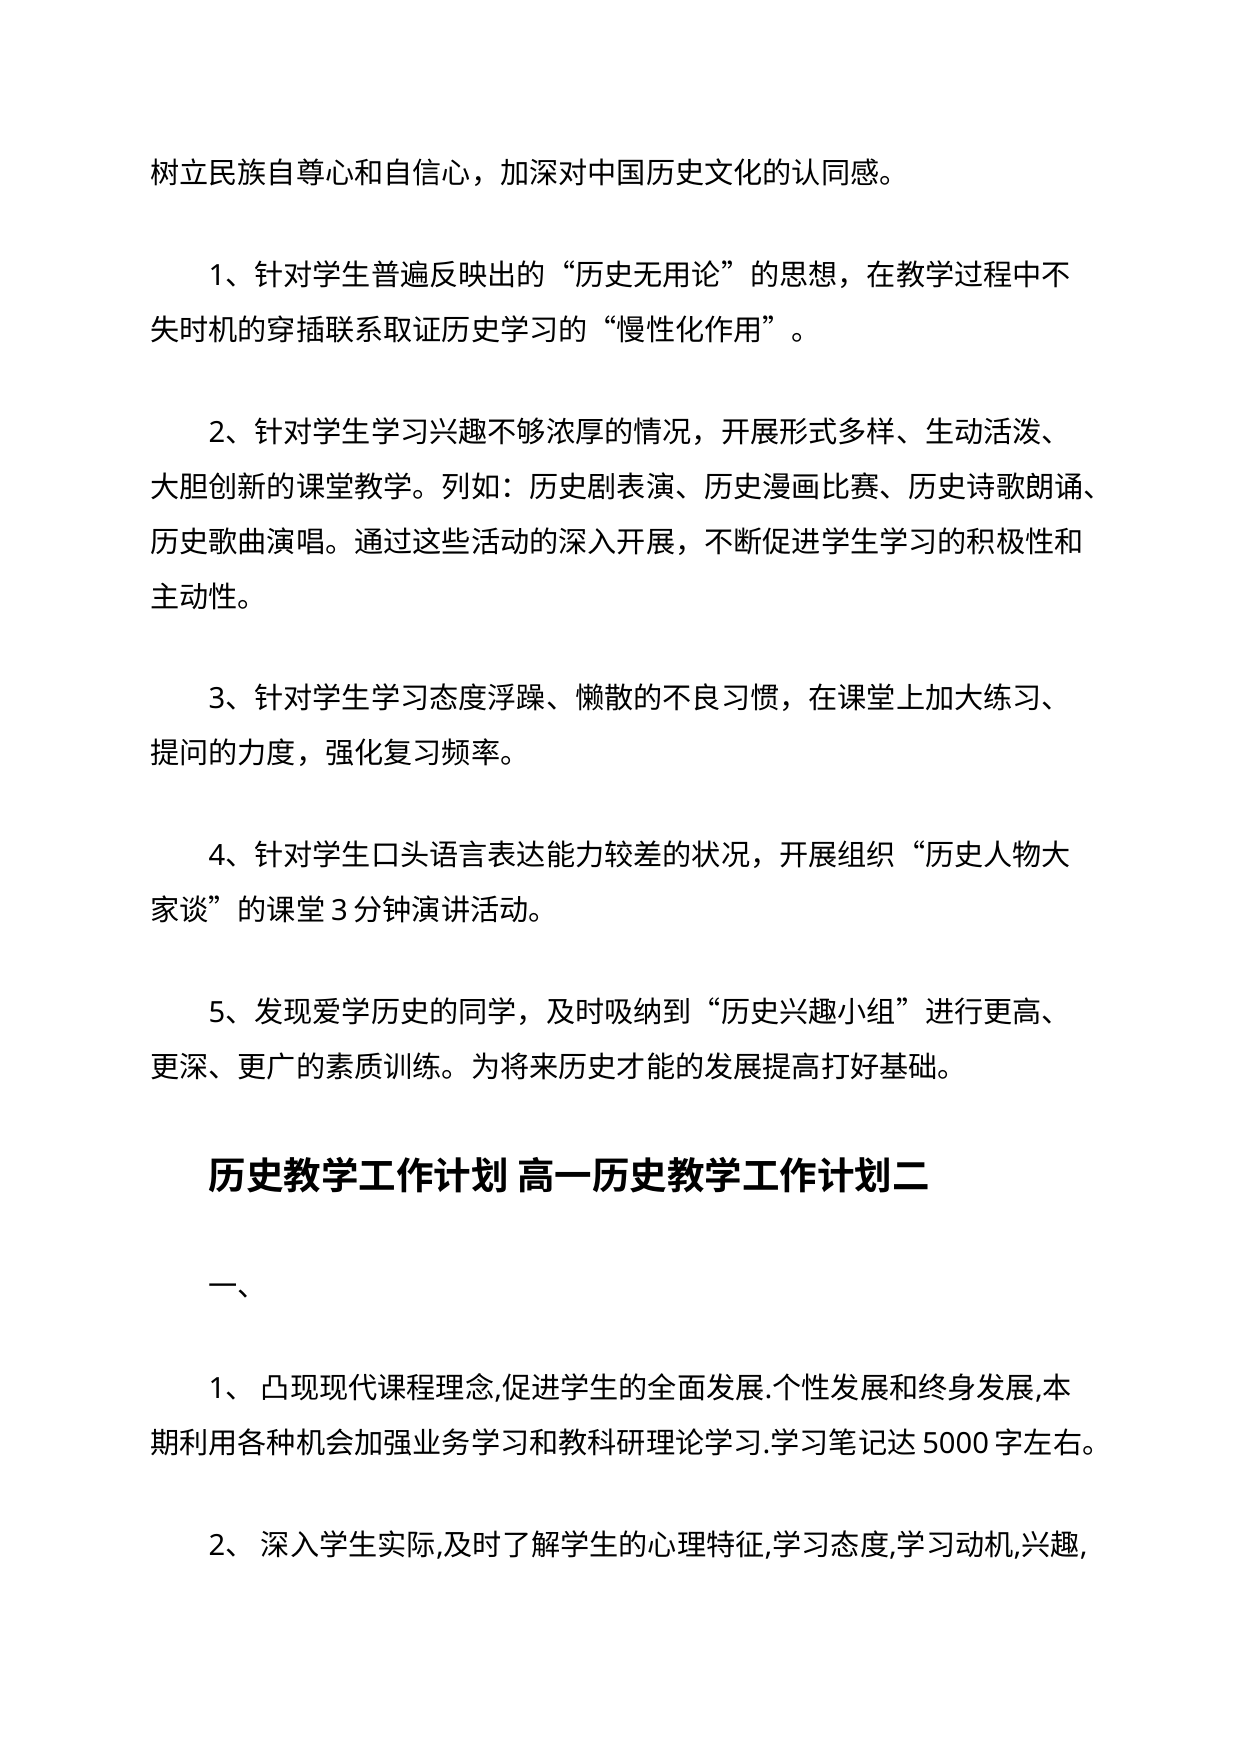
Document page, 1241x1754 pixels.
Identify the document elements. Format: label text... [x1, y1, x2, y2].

text 一、 [150, 1263, 1090, 1305]
text 2、针对学生学习兴趣不够浓厚的情况，开展形式多样、生动活泼、大胆创新的课堂教学。列如：历史剧表演、历史漫画比赛、历史诗歌朗诵、历史歌曲演唱。通过这些活动的深入开展，不断促进学生学习的积极性和主动性。 [150, 408, 1090, 616]
text 历史教学工作计划 高一历史教学工作计划二 [150, 1146, 1090, 1200]
text 3、针对学生学习态度浮躁、懒散的不良习惯，在课堂上加大练习、提问的力度，强化复习频率。 [150, 675, 1090, 772]
text 4、针对学生口头语言表达能力较差的状况，开展组织“历史人物大家谈”的课堂3分钟演讲活动。 [150, 832, 1090, 929]
text 1、 凸现现代课程理念,促进学生的全面发展.个性发展和终身发展,本期利用各种机会加强业务学习和教科研理论学习.学习笔记达5000字左右。 [150, 1365, 1090, 1462]
text 1、针对学生普遍反映出的“历史无用论”的思想，在教学过程中不失时机的穿插联系取证历史学习的“慢性化作用”。 [150, 252, 1090, 349]
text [150, 1522, 1090, 1564]
text 5、发现爱学历史的同学，及时吸纳到“历史兴趣小组”进行更高、更深、更广的素质训练。为将来历史才能的发展提高打好基础。 [150, 989, 1090, 1086]
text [150, 150, 1090, 192]
